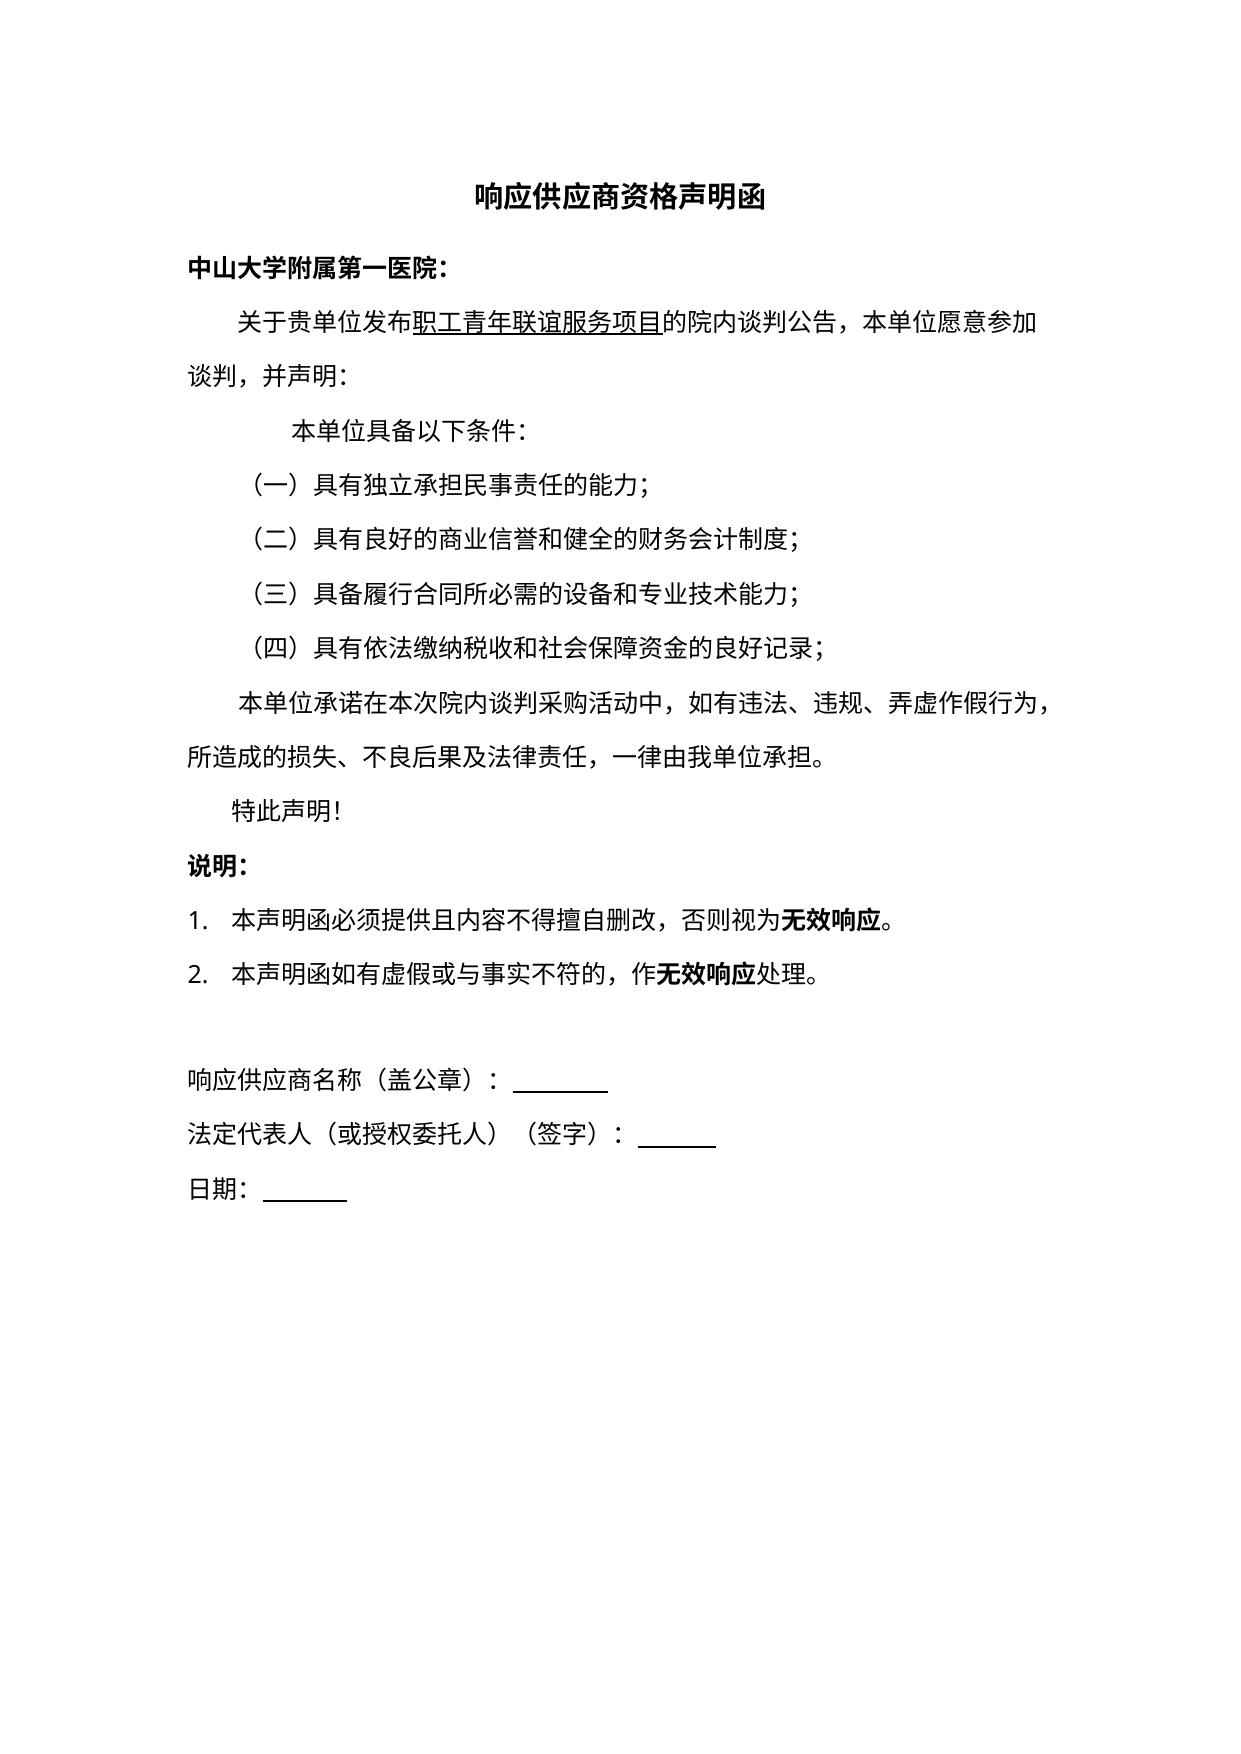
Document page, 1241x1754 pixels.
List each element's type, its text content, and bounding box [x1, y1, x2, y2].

text 说明： [187, 846, 1053, 882]
list 本声明函如有虚假或与事实不符的，作无效响应处理。 [187, 955, 1053, 991]
text 本单位承诺在本次院内谈判采购活动中，如有违法、违规、弄虚作假行为，所造成的损失、不良后果及法律责任，一律由我单位承担。 [187, 683, 1053, 774]
text （四）具有依法缴纳税收和社会保障资金的良好记录； [187, 629, 1053, 665]
text （三）具备履行合同所必需的设备和专业技术能力； [187, 574, 1053, 611]
list 本声明函必须提供且内容不得擅自删改，否则视为无效响应。 [187, 901, 1053, 937]
text （一）具有独立承担民事责任的能力； [187, 466, 1053, 502]
text 中山大学附属第一医院： [187, 248, 1053, 284]
text 特此声明！ [187, 792, 1053, 828]
text 本单位具备以下条件： [187, 411, 1053, 447]
text 响应供应商名称（盖公章）： [187, 1060, 1053, 1097]
text （二）具有良好的商业信誉和健全的财务会计制度； [187, 520, 1053, 556]
text 关于贵单位发布职工青年联谊服务项目的院内谈判公告，本单位愿意参加谈判，并声明： [187, 302, 1053, 393]
text 响应供应商资格声明函 [187, 162, 1053, 227]
text 日期： [187, 1169, 1053, 1205]
text 法定代表人（或授权委托人）（签字）： [187, 1115, 1053, 1151]
